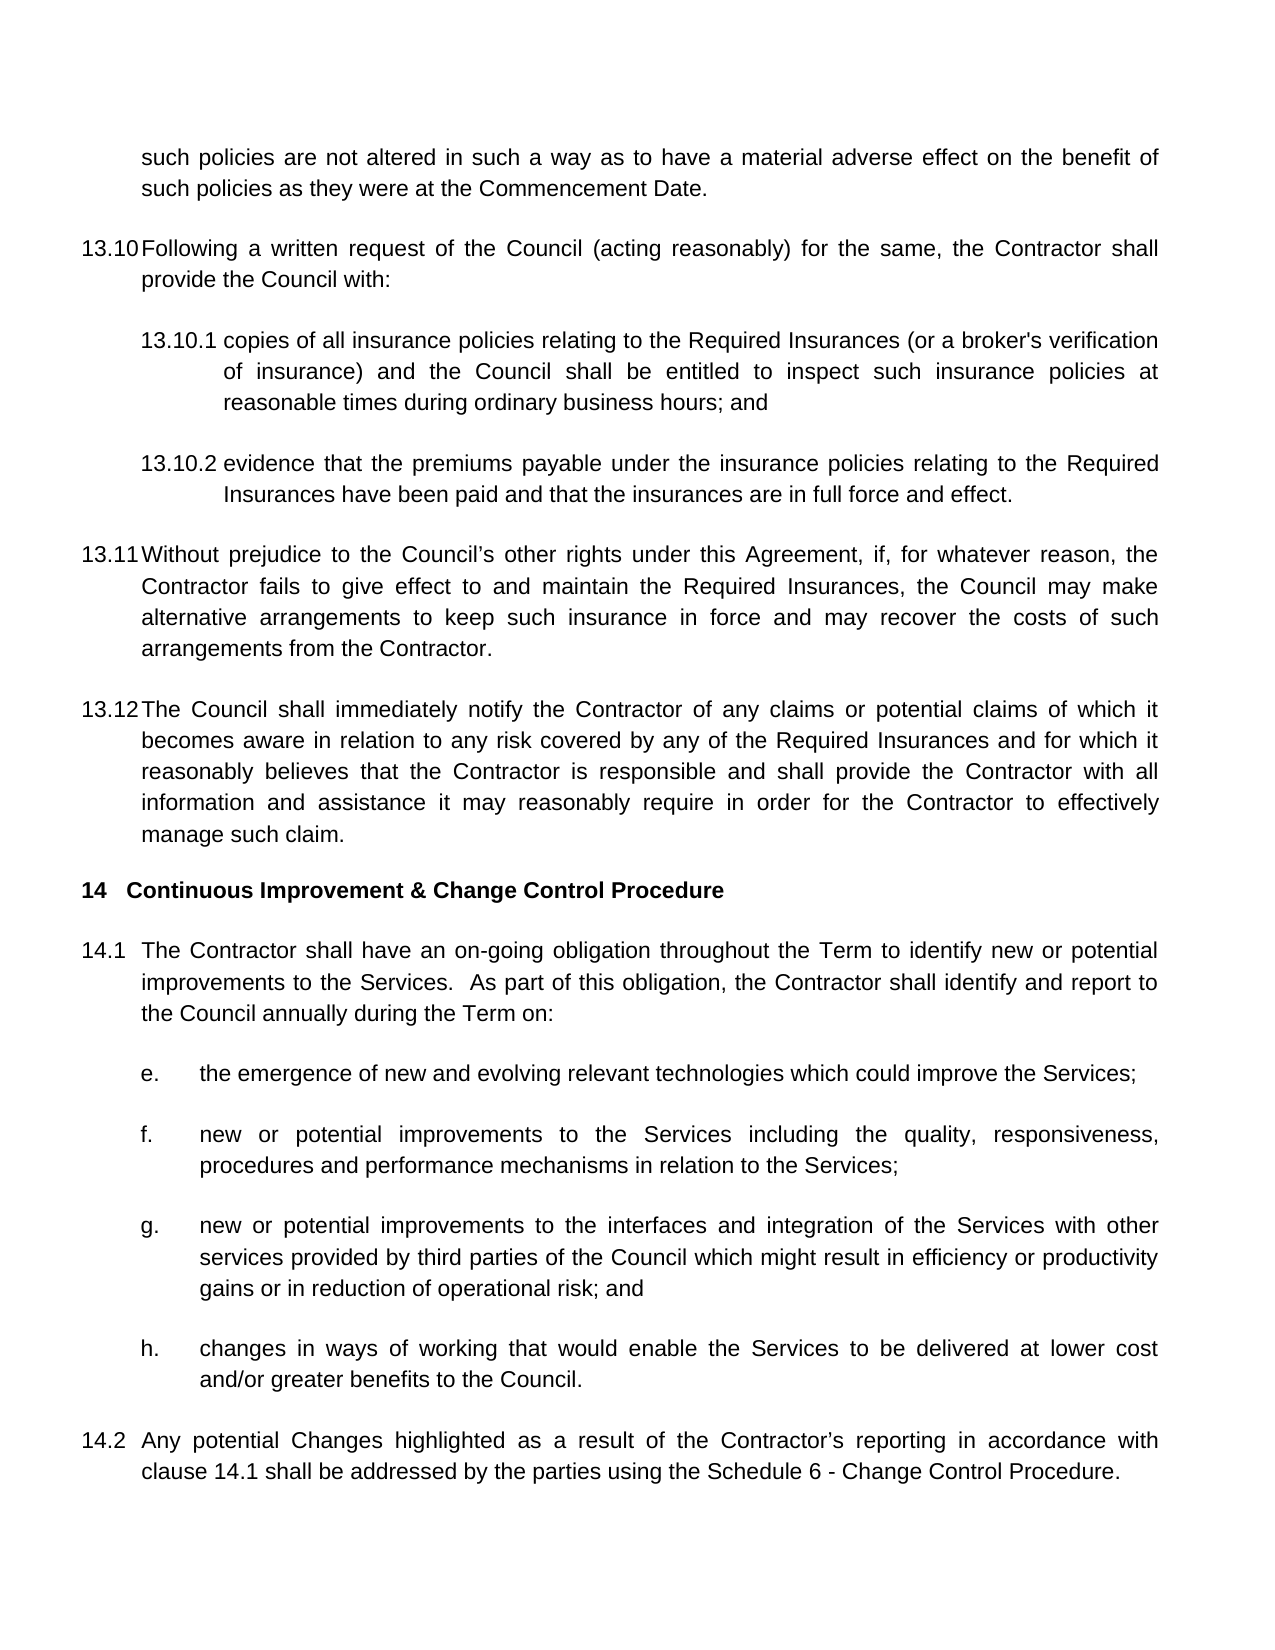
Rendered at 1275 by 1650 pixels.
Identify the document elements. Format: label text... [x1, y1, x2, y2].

title Any potential Changes highlighted as a result of the Contractor’s reporting in accordance with clause 14.1 shall be addressed by the parties using the Schedule 6 - Change Control Procedure. [81, 1422, 1160, 1484]
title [81, 139, 1160, 201]
title The Contractor shall have an on-going obligation throughout the Term to identify new or potential improvements to the Services. As part of this obligation, the Contractor shall identify and report to the Council annually during the Term on: [81, 932, 1160, 1026]
title evidence that the premiums payable under the insurance policies relating to the Required Insurances have been paid and that the insurances are in full force and effect. [140, 445, 1160, 507]
title copies of all insurance policies relating to the Required Insurances (or a broker's verification of insurance) and the Council shall be entitled to inspect such insurance policies at reasonable times during ordinary business hours; and [140, 322, 1160, 416]
title new or potential improvements to the Services including the quality, responsiveness, procedures and performance mechanisms in relation to the Services; [140, 1116, 1160, 1178]
title the emergence of new and evolving relevant technologies which could improve the Services; [140, 1055, 1160, 1087]
title new or potential improvements to the interfaces and integration of the Services with other services provided by third parties of the Council which might result in efficiency or productivity gains or in reduction of operational risk; and [140, 1207, 1160, 1301]
title Continuous Improvement & Change Control Procedure [81, 872, 1160, 903]
title The Council shall immediately notify the Contractor of any claims or potential claims of which it becomes aware in relation to any risk covered by any of the Required Insurances and for which it reasonably believes that the Contractor is responsible and shall provide the Contractor with all information and assistance it may reasonably require in order for the Contractor to effectively manage such claim. [81, 691, 1160, 847]
title Without prejudice to the Council’s other rights under this Agreement, if, for whatever reason, the Contractor fails to give effect to and maintain the Required Insurances, the Council may make alternative arrangements to keep such insurance in force and may recover the costs of such arrangements from the Contractor. [81, 537, 1160, 662]
title changes in ways of working that would enable the Services to be delivered at lower cost and/or greater benefits to the Council. [140, 1330, 1160, 1393]
title Following a written request of the Council (acting reasonably) for the same, the Contractor shall provide the Council with: [81, 230, 1160, 293]
